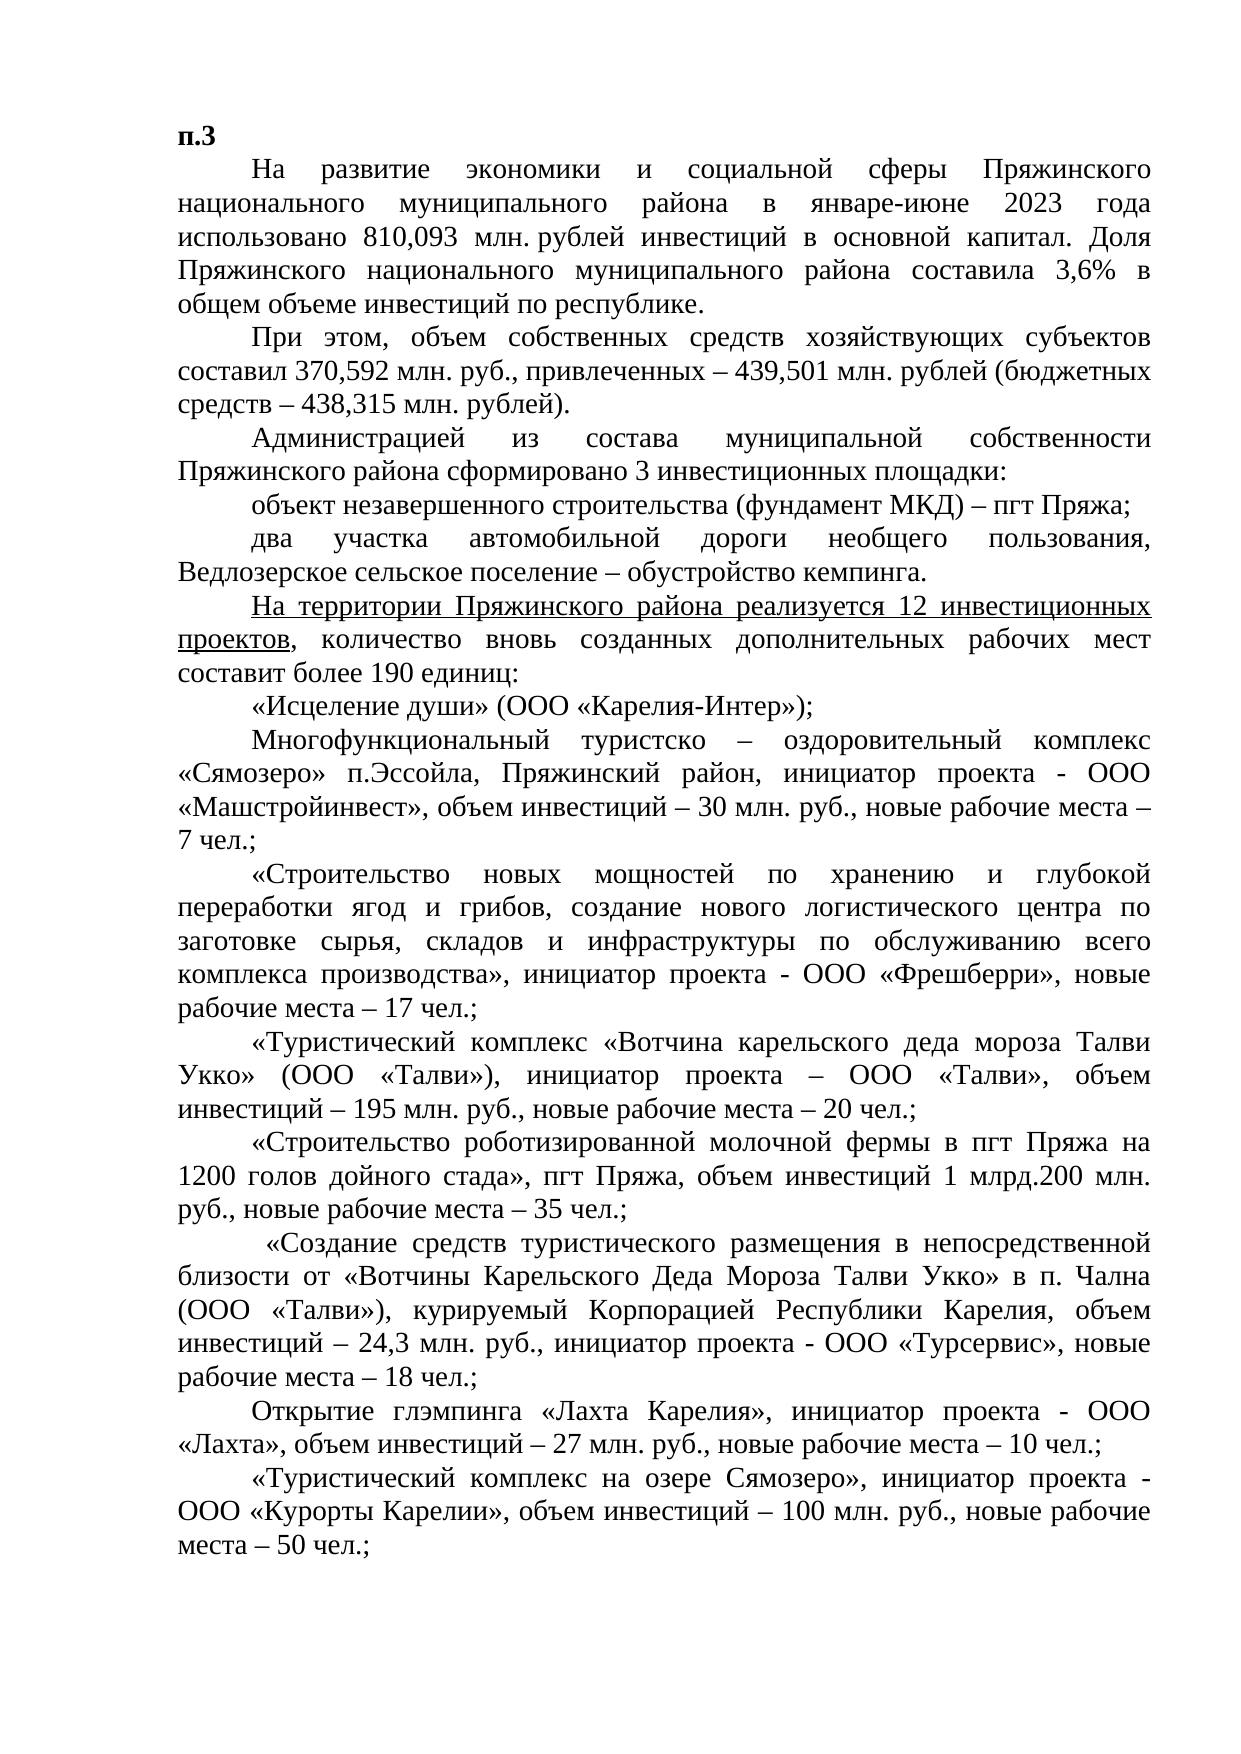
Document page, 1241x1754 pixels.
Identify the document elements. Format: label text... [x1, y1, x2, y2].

text Администрацией из состава муниципальной собственности Пряжинского района сформировано 3 инвестиционных площадки: [177, 420, 1152, 487]
text два участка автомобильной дороги необщего пользования, Ведлозерское сельское поселение – обустройство кемпинга. [177, 521, 1152, 588]
text объект незавершенного строительства (фундамент МКД) – пгт Пряжа; [177, 487, 1152, 521]
text На территории Пряжинского района реализуется 12 инвестиционных проектов, количество вновь созданных дополнительных рабочих мест составит более 190 единиц: [177, 588, 1152, 688]
text «Туристический комплекс на озере Сямозеро», инициатор проекта - ООО «Курорты Карелии», объем инвестиций – 100 млн. руб., новые рабочие места – 50 чел.; [177, 1460, 1152, 1560]
text «Создание средств туристического размещения в непосредственной близости от «Вотчины Карельского Деда Мороза Талви Укко» в п. Чална (ООО «Талви»), курируемый Корпорацией Республики Карелия, объем инвестиций – 24,3 млн. руб., инициатор проекта - ООО «Турсервис», новые рабочие места – 18 чел.; [177, 1225, 1152, 1393]
text «Строительство новых мощностей по хранению и глубокой переработки ягод и грибов, создание нового логистического центра по заготовке сырья, складов и инфраструктуры по обслуживанию всего комплекса производства», инициатор проекта - ООО «Фрешберри», новые рабочие места – 17 чел.; [177, 856, 1152, 1024]
text На развитие экономики и социальной сферы Пряжинского национального муниципального района в январе-июне 2023 года использовано 810,093 млн. рублей инвестиций в основной капитал. Доля Пряжинского национального муниципального района составила 3,6% в общем объеме инвестиций по республике. [177, 152, 1152, 319]
text Открытие глэмпинга «Лахта Карелия», инициатор проекта - ООО «Лахта», объем инвестиций – 27 млн. руб., новые рабочие места – 10 чел.; [177, 1393, 1152, 1460]
text При этом, объем собственных средств хозяйствующих субъектов составил 370,592 млн. руб., привлеченных – 439,501 млн. рублей (бюджетных средств – 438,315 млн. рублей). [177, 319, 1152, 420]
text «Строительство роботизированной молочной фермы в пгт Пряжа на 1200 голов дойного стада», пгт Пряжа, объем инвестиций 1 млрд.200 млн. руб., новые рабочие места – 35 чел.; [177, 1124, 1152, 1225]
text Многофункциональный туристско – оздоровительный комплекс «Сямозеро» п.Эссойла, Пряжинский район, инициатор проекта - ООО «Машстройинвест», объем инвестиций – 30 млн. руб., новые рабочие места – 7 чел.; [177, 722, 1152, 856]
text п.3 [177, 118, 1152, 152]
text «Исцеление души» (ООО «Карелия-Интер»); [177, 688, 1152, 722]
text «Туристический комплекс «Вотчина карельского деда мороза Талви Укко» (ООО «Талви»), инициатор проекта – ООО «Талви», объем инвестиций – 195 млн. руб., новые рабочие места – 20 чел.; [177, 1024, 1152, 1124]
